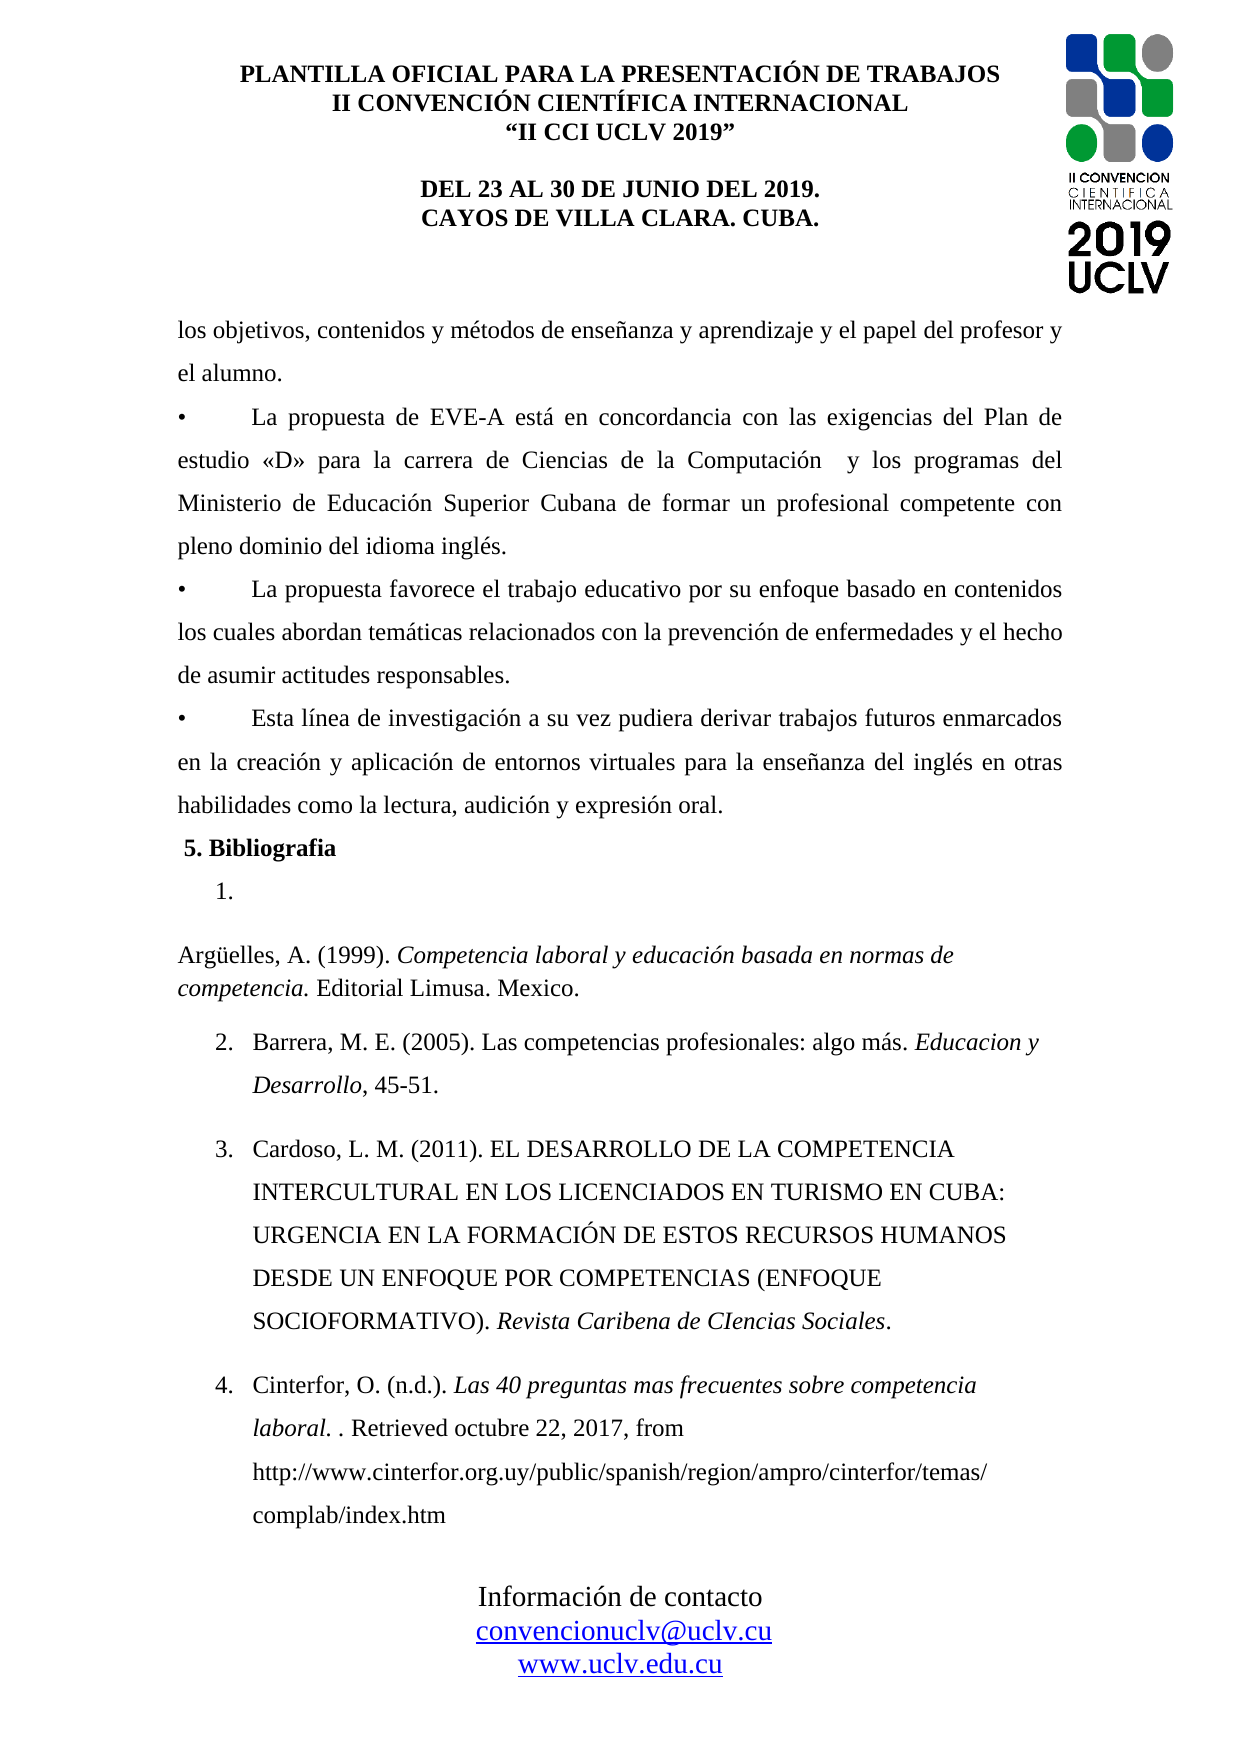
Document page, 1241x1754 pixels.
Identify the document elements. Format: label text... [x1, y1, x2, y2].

picture [1061, 31, 1182, 303]
list Barrera, M. E. (2005). Las competencias profesionales: algo más. Educacion y Desarrollo, 45-51. [215, 1027, 1063, 1099]
text • La propuesta favorece el trabajo educativo por su enfoque basado en contenidos los cuales abordan temáticas relacionados con la prevención de enfermedades y el hecho de asumir actitudes responsables. [177, 574, 1063, 689]
text • La propuesta de EVE-A está en concordancia con las exigencias del Plan de estudio «D» para la carrera de Ciencias de la Computación y los programas del Ministerio de Educación Superior Cubana de formar un profesional competente con pleno dominio del idioma inglés. [177, 402, 1063, 560]
list Cinterfor, O. (n.d.). Las 40 preguntas mas frecuentes sobre competencia laboral. . Retrieved octubre 22, 2017, from http://www.cinterfor.org.uy/public/spanish/region/ampro/cinterfor/temas/complab/index.htm [215, 1370, 1063, 1528]
list Cardoso, L. M. (2011). EL DESARROLLO DE LA COMPETENCIA INTERCULTURAL EN LOS LICENCIADOS EN TURISMO EN CUBA: URGENCIA EN LA FORMACIÓN DE ESTOS RECURSOS HUMANOS DESDE UN ENFOQUE POR COMPETENCIAS (ENFOQUE SOCIOFORMATIVO). Revista Caribena de CIencias Sociales. [215, 1134, 1063, 1335]
text • Esta línea de investigación a su vez pudiera derivar trabajos futuros enmarcados en la creación y aplicación de entornos virtuales para la enseñanza del inglés en otras habilidades como la lectura, audición y expresión oral. [177, 703, 1063, 818]
text 5. Bibliografia [177, 833, 1063, 862]
text 1.Argüelles, A. (1999). Competencia laboral y educación basada en normas de competencia. Editorial Limusa. Mexico. [215, 876, 1063, 905]
